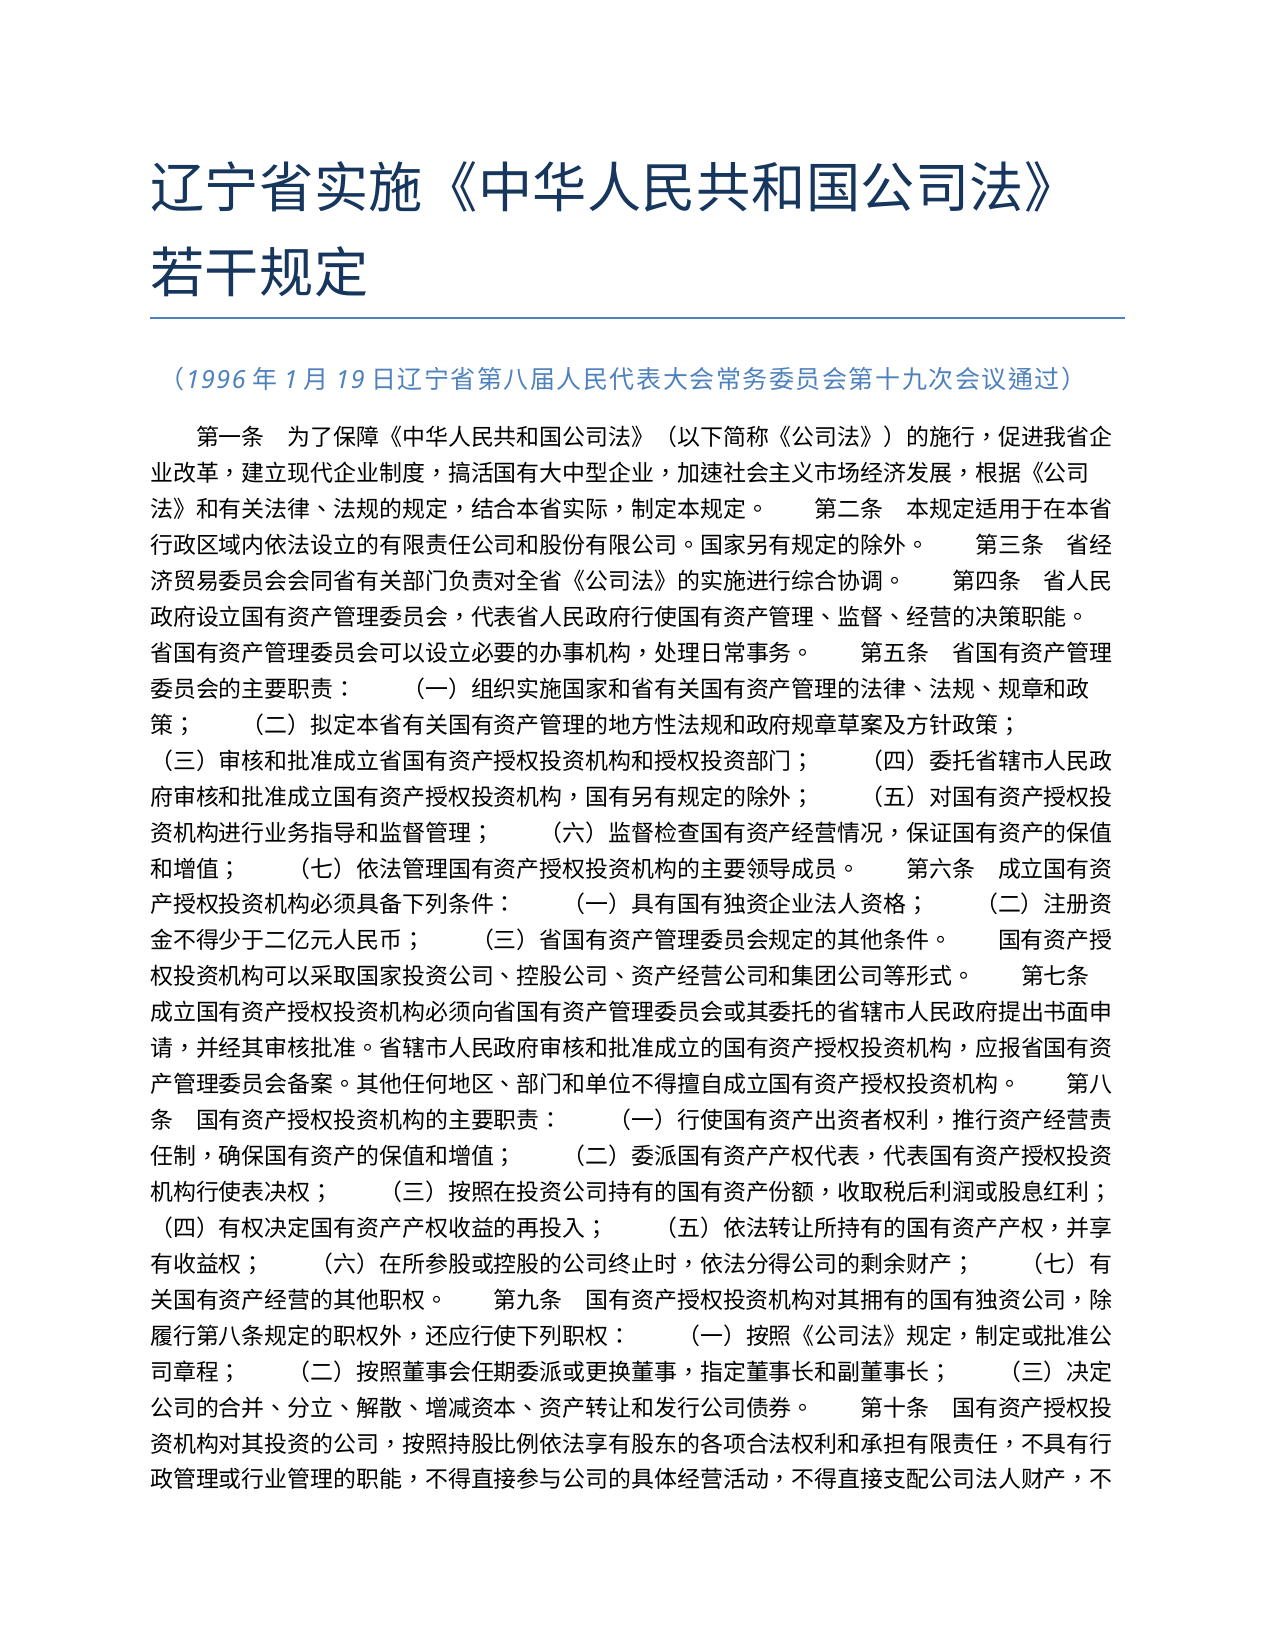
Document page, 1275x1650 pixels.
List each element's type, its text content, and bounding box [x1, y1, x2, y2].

title 辽宁省实施《中华人民共和国公司法》若干规定 [150, 150, 1125, 317]
subtitle （1996年1月19日辽宁省第八届人民代表大会常务委员会第十九次会议通过） [159, 361, 1125, 395]
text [150, 421, 1125, 1495]
